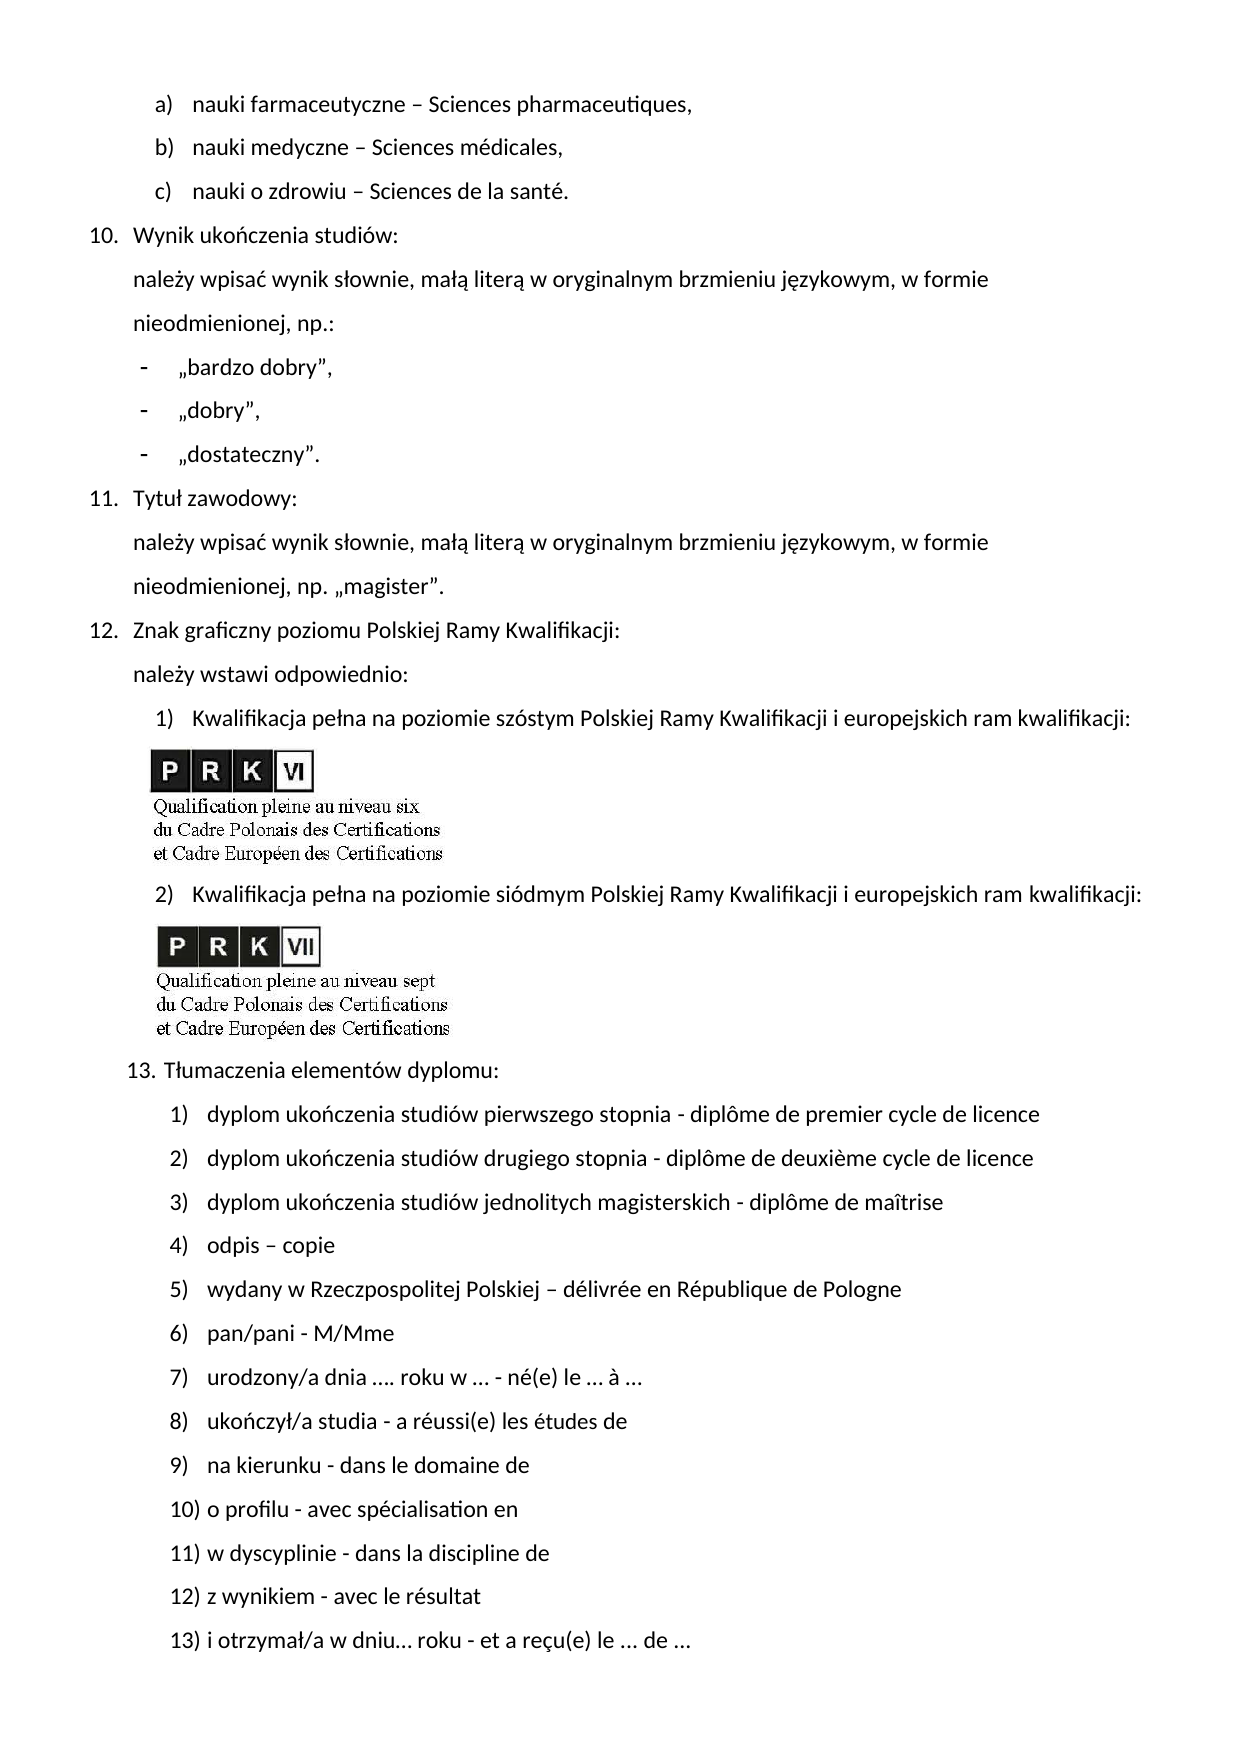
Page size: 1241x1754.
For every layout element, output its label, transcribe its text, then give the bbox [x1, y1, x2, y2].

list Kwalifikacja pełna na poziomie siódmym Polskiej Ramy Kwalifikacji i europejskich ram kwalifikacji: [154, 879, 1152, 908]
list Tłumaczenia elementów dyplomu: [126, 1055, 1152, 1084]
list „bardzo dobry”, [140, 352, 1152, 381]
list należy wstawi odpowiednio: [133, 659, 1152, 688]
list o profilu - avec spécialisation en [169, 1494, 1152, 1523]
list dyplom ukończenia studiów drugiego stopnia - diplôme de deuxième cycle de licence [169, 1143, 1152, 1172]
list dyplom ukończenia studiów pierwszego stopnia - diplôme de premier cycle de licence [169, 1099, 1152, 1128]
list Wynik ukończenia studiów: [89, 220, 1152, 249]
picture [147, 746, 450, 866]
list i otrzymał/a w dniu… roku - et a reçu(e) le ... de ... [169, 1625, 1152, 1654]
list odpis – copie [169, 1231, 1152, 1260]
list pan/pani - M/Mme [169, 1318, 1152, 1348]
list dyplom ukończenia studiów jednolitych magisterskich - diplôme de maîtrise [169, 1187, 1152, 1216]
list należy wpisać wynik słownie, małą literą w oryginalnym brzmieniu językowym, w formie nieodmienionej, np. „magister”. [133, 527, 1152, 600]
list Tytuł zawodowy: [89, 483, 1152, 513]
list Znak graficzny poziomu Polskiej Ramy Kwalifikacji: [89, 615, 1152, 644]
picture [154, 923, 460, 1042]
list „dostateczny”. [140, 439, 1152, 469]
list ukończył/a studia - a réussi(e) les études de [169, 1406, 1152, 1435]
list należy wpisać wynik słownie, małą literą w oryginalnym brzmieniu językowym, w formie nieodmienionej, np.: [133, 264, 1152, 337]
list urodzony/a dnia …. roku w … - né(e) le … à … [169, 1362, 1152, 1391]
list na kierunku - dans le domaine de [169, 1450, 1152, 1479]
list wydany w Rzeczpospolitej Polskiej – délivrée en République de Pologne [169, 1274, 1152, 1304]
list nauki medyczne – Sciences médicales, [154, 132, 1152, 162]
list z wynikiem - avec le résultat [169, 1581, 1152, 1611]
list „dobry”, [140, 396, 1152, 425]
list nauki o zdrowiu – Sciences de la santé. [154, 176, 1152, 206]
list nauki farmaceutyczne – Sciences pharmaceutiques, [154, 89, 1152, 118]
list Kwalifikacja pełna na poziomie szóstym Polskiej Ramy Kwalifikacji i europejskich ram kwalifikacji: [154, 703, 1152, 732]
list w dyscyplinie - dans la discipline de [169, 1538, 1152, 1567]
